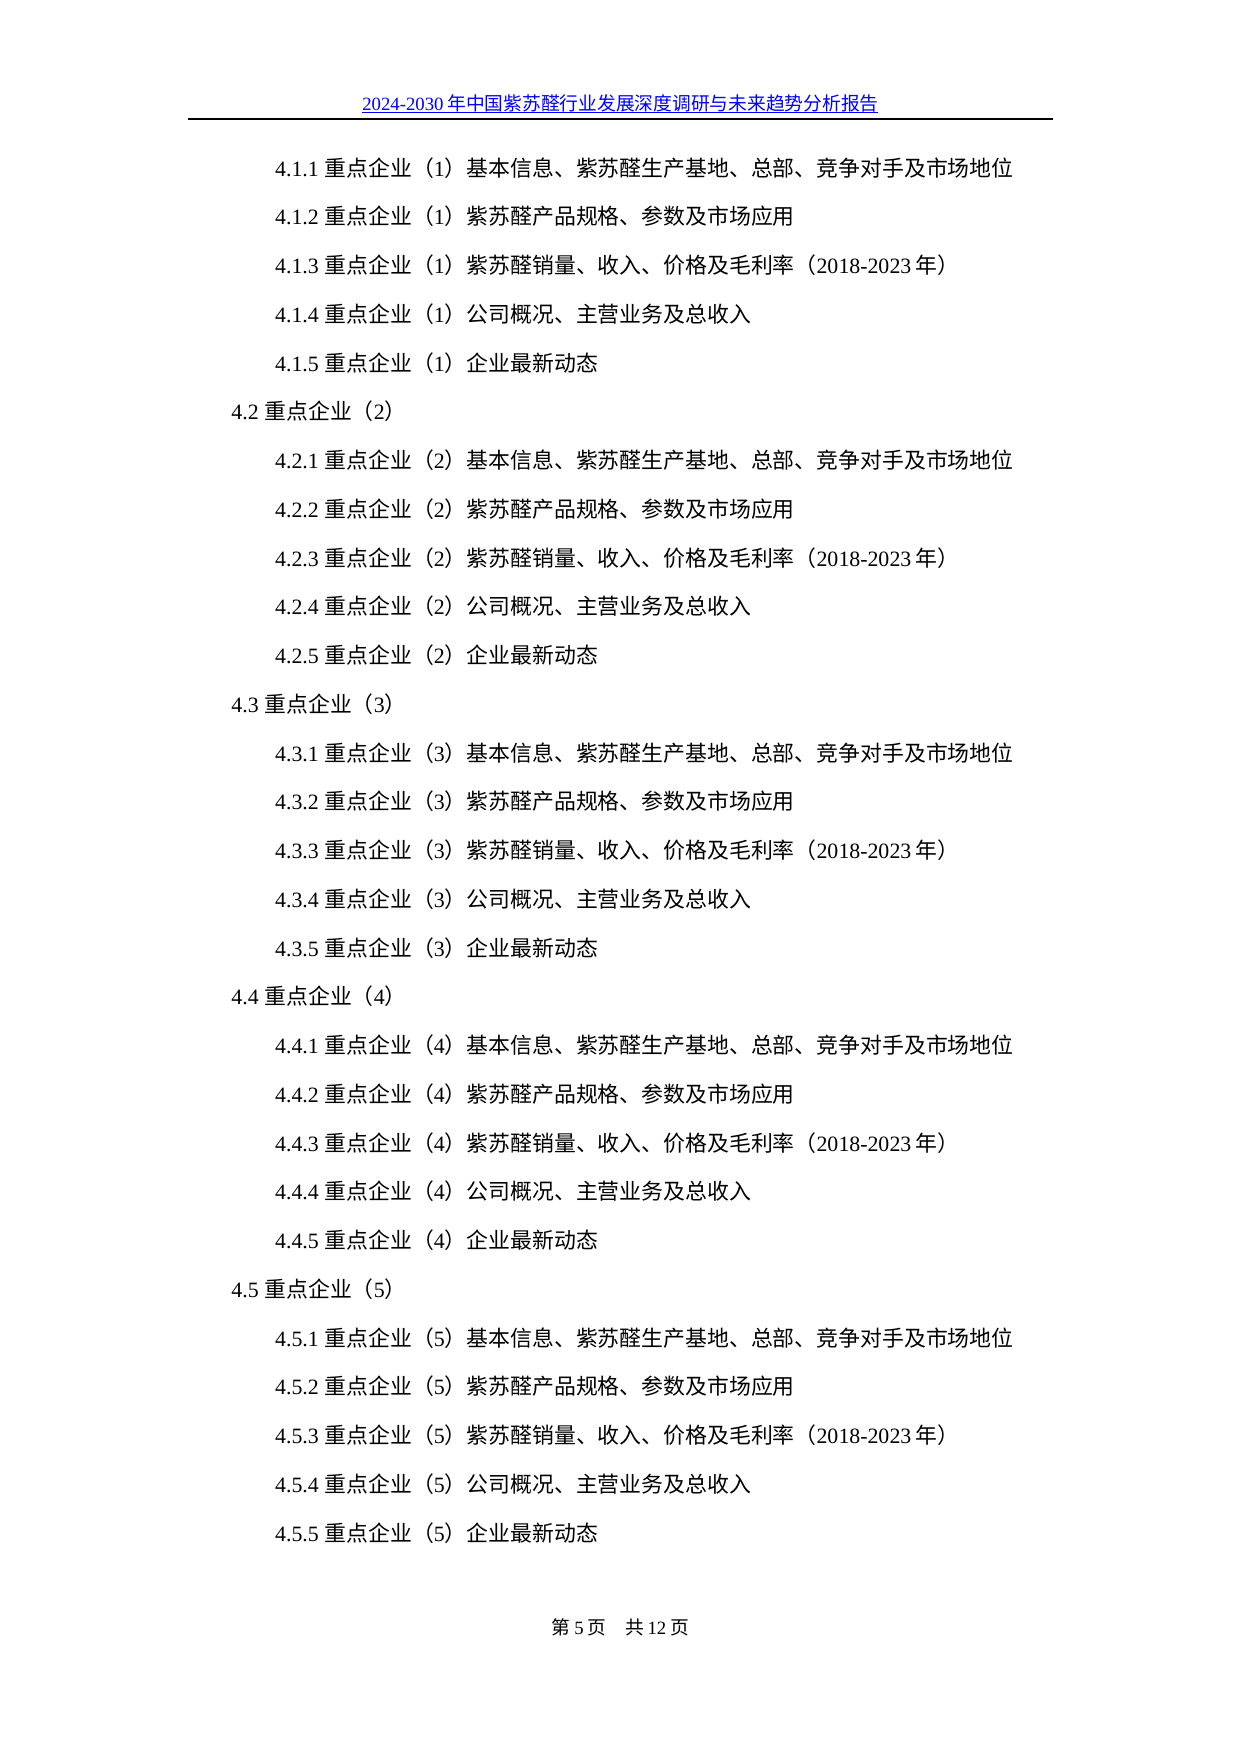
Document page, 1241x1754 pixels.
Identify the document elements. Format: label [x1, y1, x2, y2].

text [187, 150, 1053, 1548]
